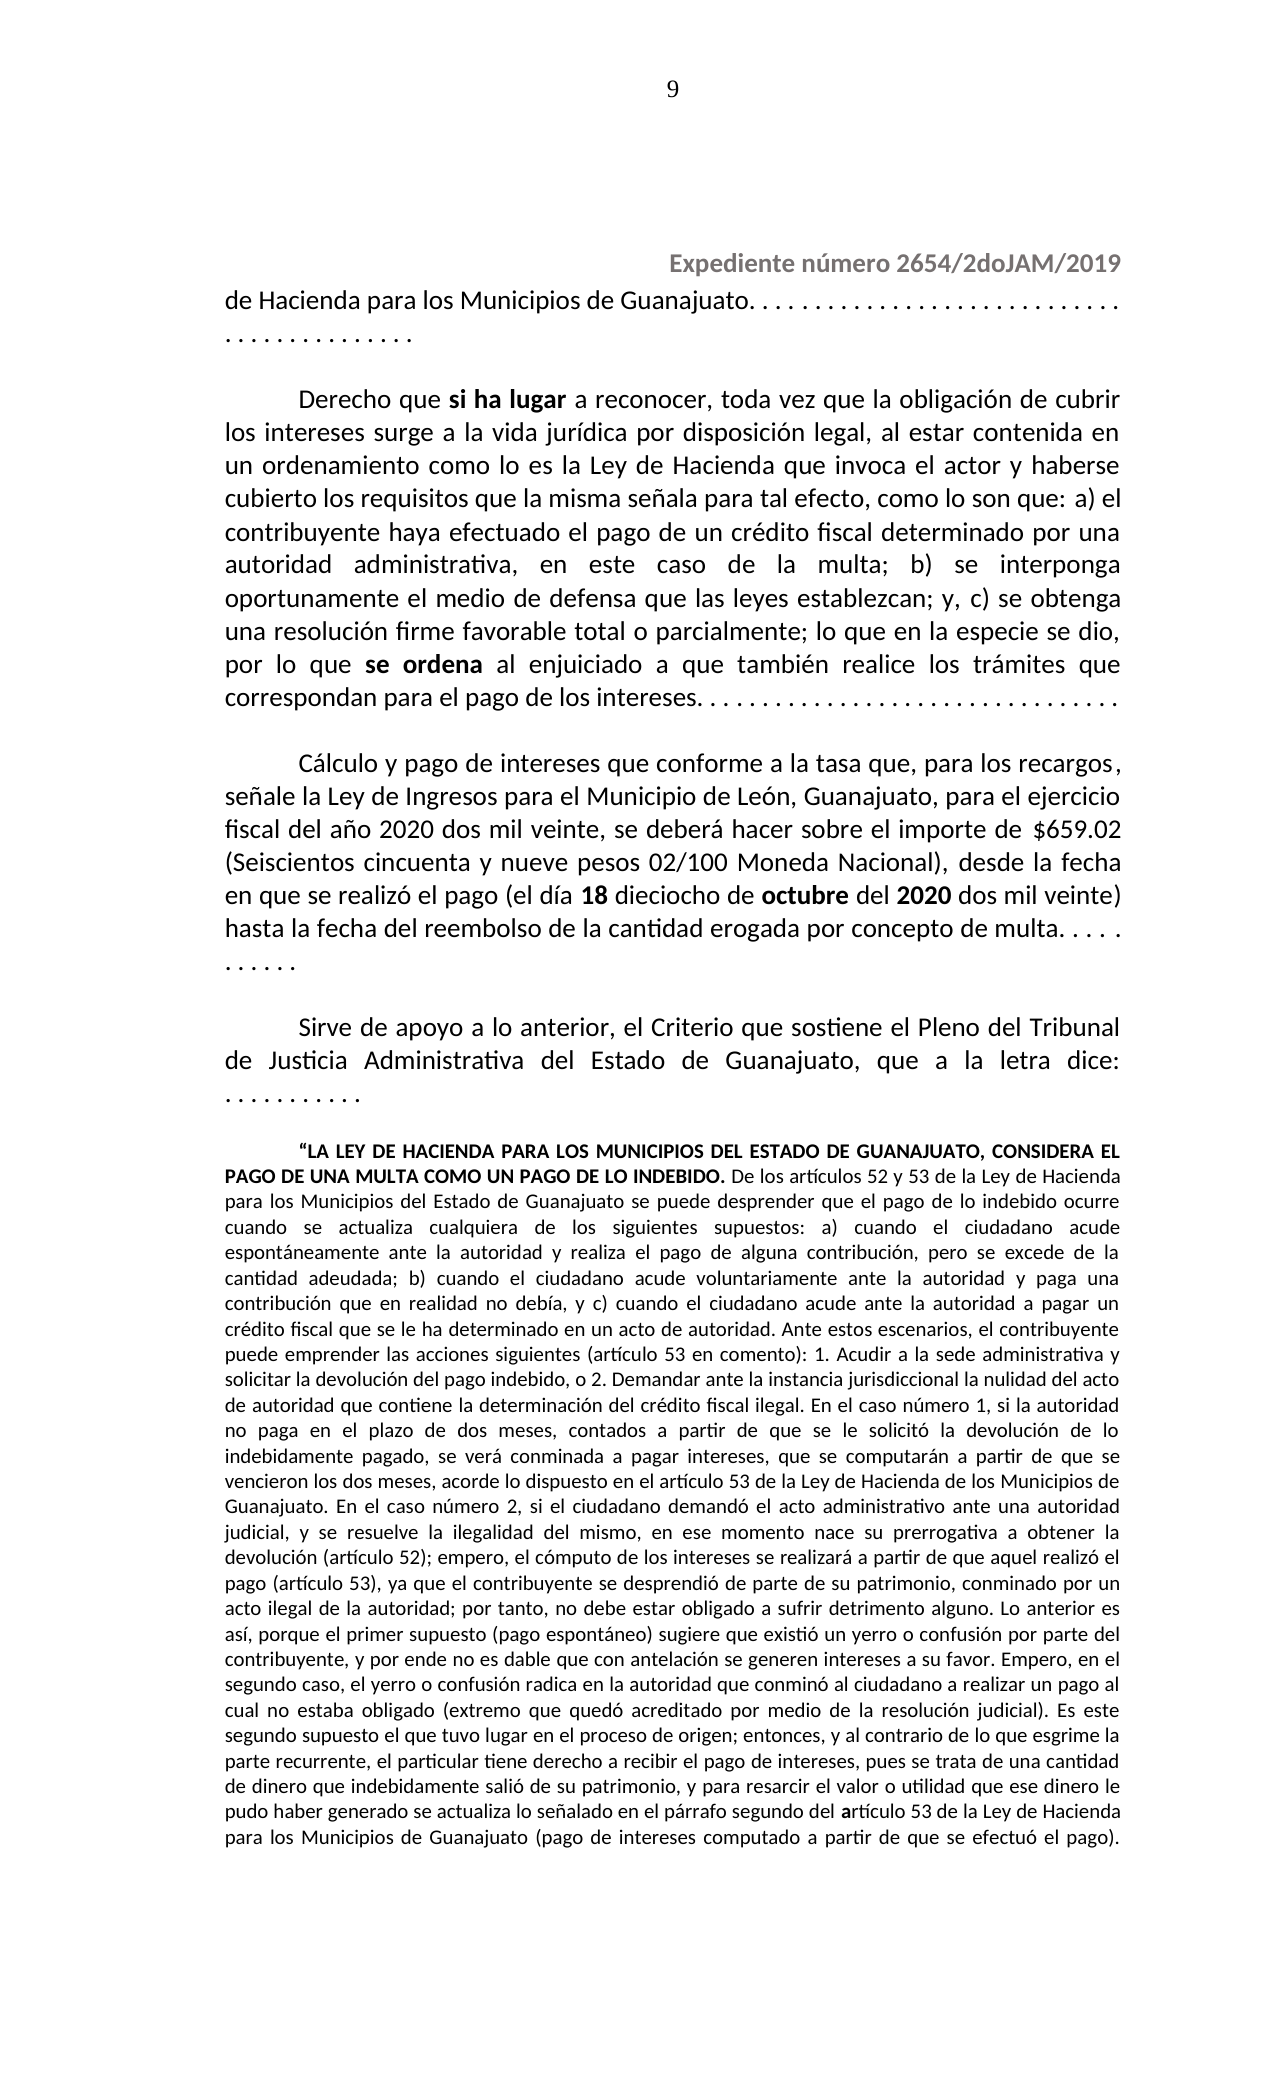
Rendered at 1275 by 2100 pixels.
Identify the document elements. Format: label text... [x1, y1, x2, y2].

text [224, 1138, 1121, 1849]
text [224, 283, 1121, 349]
text Derecho que si ha lugar a reconocer, toda vez que la obligación de cubrir los intereses surge a la vida jurídica por disposición legal, al estar contenida en un ordenamiento como lo es la Ley de Hacienda que invoca el actor y haberse cubierto los requisitos que la misma señala para tal efecto, como lo son que: a) el contribuyente haya efectuado el pago de un crédito fiscal determinado por una autoridad administrativa, en este caso de la multa; b) se interponga oportunamente el medio de defensa que las leyes establezcan; y, c) se obtenga una resolución firme favorable total o parcialmente; lo que en la especie se dio, por lo que se ordena al enjuiciado a que también realice los trámites que correspondan para el pago de los intereses. . . . . . . . . . . . . . . . . . . . . . . . . . . . . . . . . [224, 383, 1121, 713]
text Sirve de apoyo a lo anterior, el Criterio que sostiene el Pleno del Tribunal de Justicia Administrativa del Estado de Guanajuato, que a la letra dice: . . . . . . . . . . . [224, 1010, 1121, 1109]
text Cálculo y pago de intereses que conforme a la tasa que, para los recargos, señale la Ley de Ingresos para el Municipio de León, Guanajuato, para el ejercicio fiscal del año 2020 dos mil veinte, se deberá hacer sobre el importe de $659.02 (Seiscientos cincuenta y nueve pesos 02/100 Moneda Nacional), desde la fecha en que se realizó el pago (el día 18 dieciocho de octubre del 2020 dos mil veinte) hasta la fecha del reembolso de la cantidad erogada por concepto de multa. . . . . . . . . . . [224, 746, 1121, 977]
